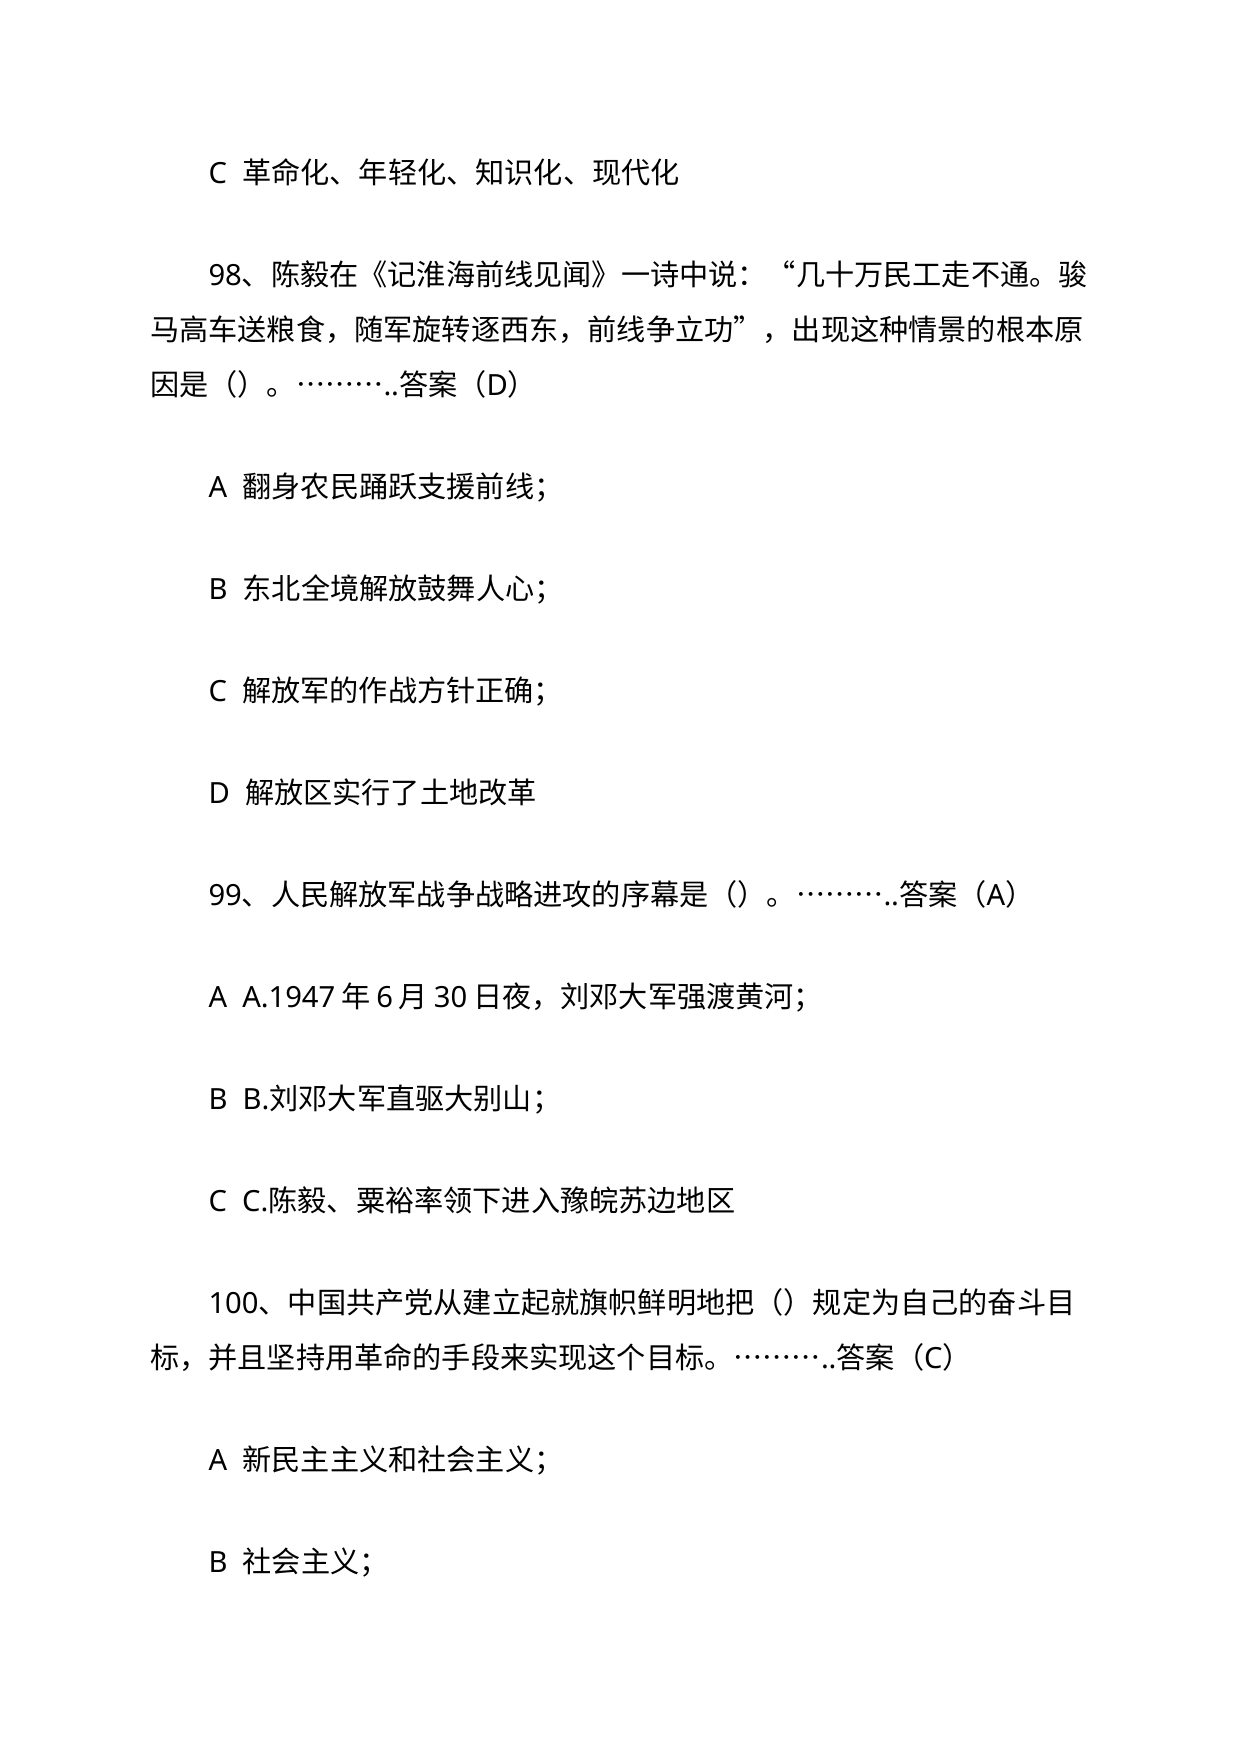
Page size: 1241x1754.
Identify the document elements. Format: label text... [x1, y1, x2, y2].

text 99、人民解放军战争战略进攻的序幕是（）。………..答案（A） [150, 872, 1090, 914]
text B B.刘邓大军直驱大别山； [150, 1076, 1090, 1118]
text A 新民主主义和社会主义； [150, 1437, 1090, 1479]
text 100、中国共产党从建立起就旗帜鲜明地把（）规定为自己的奋斗目标，并且坚持用革命的手段来实现这个目标。………..答案（C） [150, 1280, 1090, 1377]
text C 革命化、年轻化、知识化、现代化 [150, 150, 1090, 192]
text B 东北全境解放鼓舞人心； [150, 566, 1090, 608]
text D 解放区实行了土地改革 [150, 770, 1090, 812]
text C C.陈毅、粟裕率领下进入豫皖苏边地区 [150, 1178, 1090, 1220]
text A 翻身农民踊跃支援前线； [150, 464, 1090, 506]
text C 解放军的作战方针正确； [150, 668, 1090, 710]
text 98、陈毅在《记淮海前线见闻》一诗中说：“几十万民工走不通。骏马高车送粮食，随军旋转逐西东，前线争立功”，出现这种情景的根本原因是（）。………..答案（D） [150, 252, 1090, 404]
text B 社会主义； [150, 1539, 1090, 1581]
text A A.1947年6月30日夜，刘邓大军强渡黄河； [150, 974, 1090, 1016]
